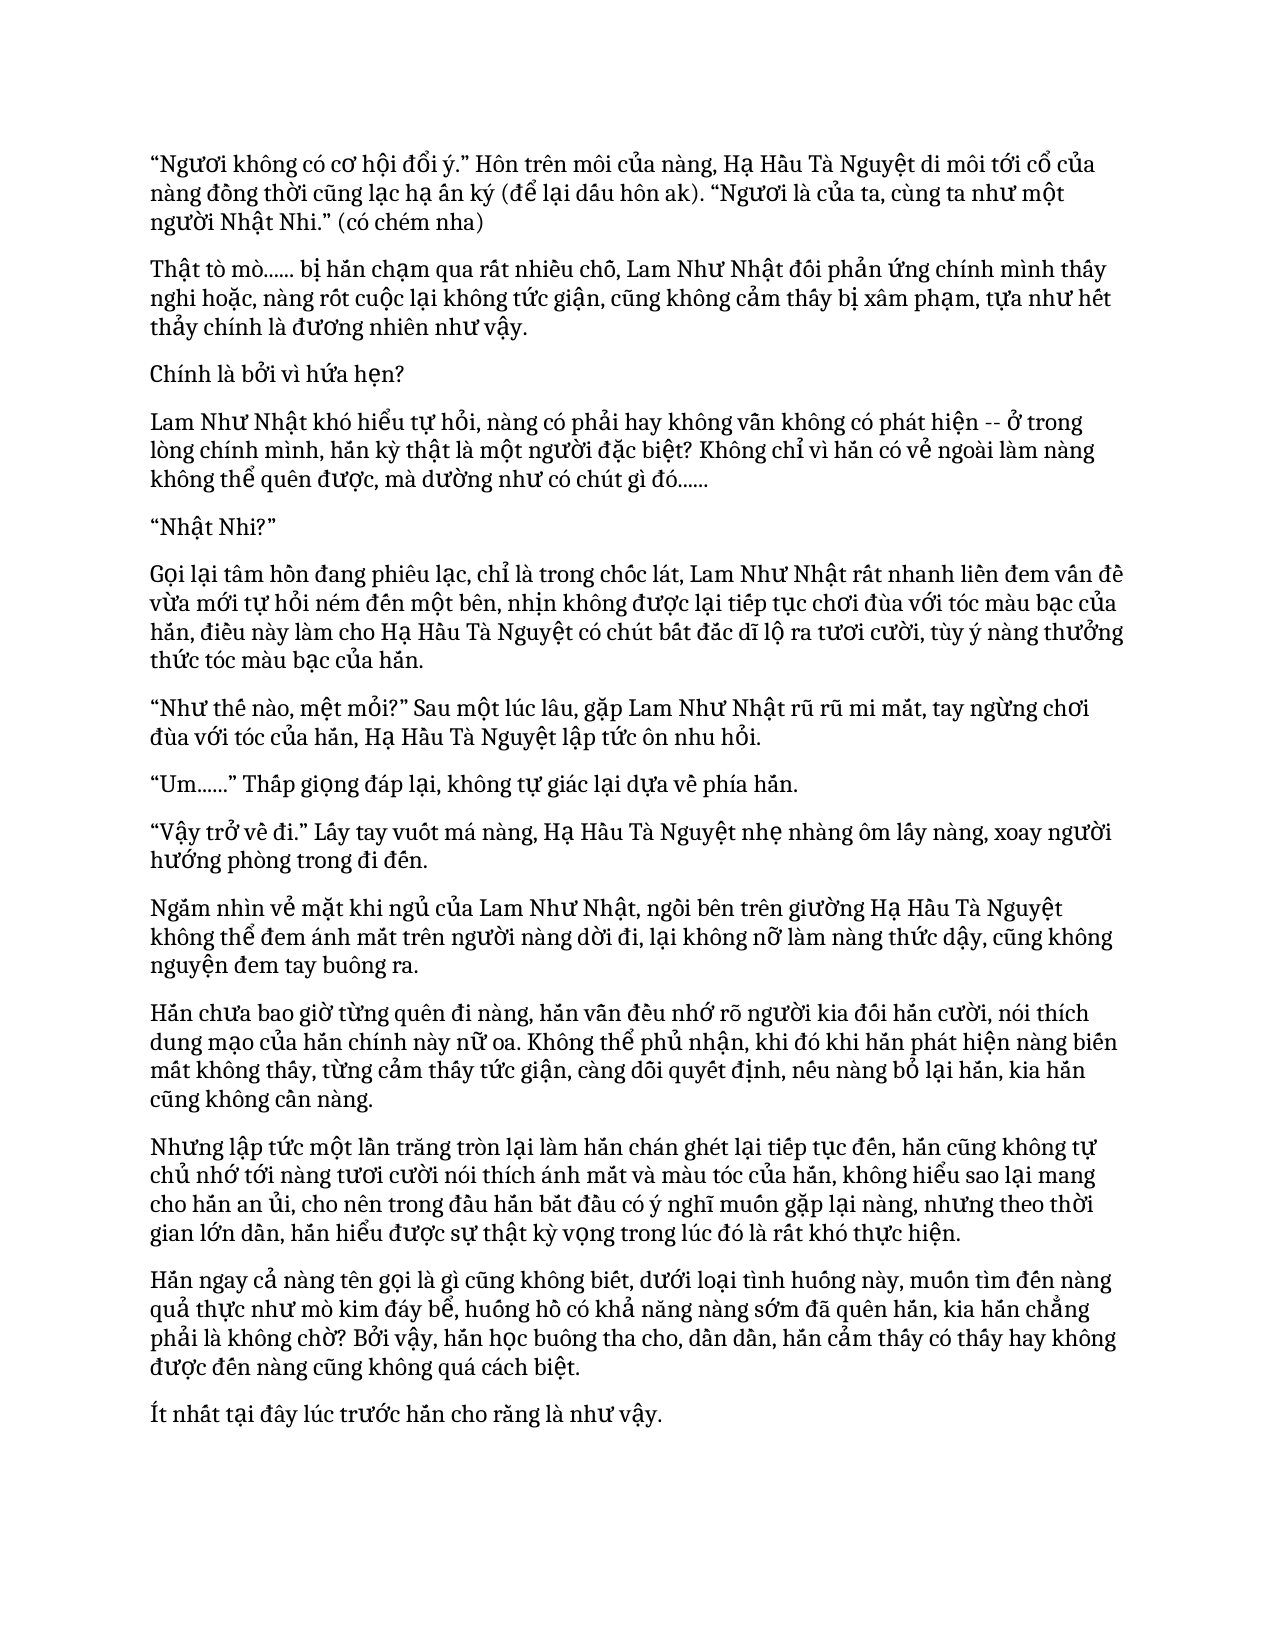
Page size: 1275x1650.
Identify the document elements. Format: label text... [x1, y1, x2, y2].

text “Nhật Nhi?” [150, 512, 1125, 541]
text “Như thế nào, mệt mỏi?” Sau một lúc lâu, gặp Lam Như Nhật rũ rũ mi mắt, tay ngừng chơi đùa với tóc của hắn, Hạ Hầu Tà Nguyệt lập tức ôn nhu hỏi. [150, 694, 1125, 751]
text Ngắm nhìn vẻ mặt khi ngủ của Lam Như Nhật, ngồi bên trên giường Hạ Hầu Tà Nguyệt không thể đem ánh mắt trên người nàng dời đi, lại không nỡ làm nàng thức dậy, cũng không nguyện đem tay buông ra. [150, 894, 1125, 980]
text Lam Như Nhật khó hiểu tự hỏi, nàng có phải hay không vẫn không có phát hiện -- ở trong lòng chính mình, hắn kỳ thật là một người đặc biệt? Không chỉ vì hắn có vẻ ngoài làm nàng không thể quên được, mà dường như có chút gì đó...... [150, 407, 1125, 494]
text “Vậy trở về đi.” Lấy tay vuốt má nàng, Hạ Hầu Tà Nguyệt nhẹ nhàng ôm lấy nàng, xoay người hướng phòng trong đi đến. [150, 817, 1125, 875]
text Hắn chưa bao giờ từng quên đi nàng, hắn vẫn đều nhớ rõ người kia đối hắn cười, nói thích dung mạo của hắn chính này nữ oa. Không thể phủ nhận, khi đó khi hắn phát hiện nàng biến mất không thấy, từng cảm thấy tức giận, càng dỗi quyết định, nếu nàng bỏ lại hắn, kia hắn cũng không cần nàng. [150, 999, 1125, 1114]
text Nhưng lập tức một lần trăng tròn lại làm hắn chán ghét lại tiếp tục đến, hắn cũng không tự chủ nhớ tới nàng tươi cười nói thích ánh mắt và màu tóc của hắn, không hiểu sao lại mang cho hắn an ủi, cho nên trong đầu hắn bắt đầu có ý nghĩ muốn gặp lại nàng, nhưng theo thời gian lớn dần, hắn hiểu được sự thật kỳ vọng trong lúc đó là rất khó thực hiện. [150, 1132, 1125, 1247]
text Hắn ngay cả nàng tên gọi là gì cũng không biết, dưới loại tình huống này, muốn tìm đến nàng quả thực như mò kim đáy bể, huống hồ có khả năng nàng sớm đã quên hắn, kia hắn chẳng phải là không chờ? Bởi vậy, hắn học buông tha cho, dần dần, hắn cảm thấy có thấy hay không được đến nàng cũng không quá cách biệt. [150, 1266, 1125, 1381]
text Chính là bởi vì hứa hẹn? [150, 360, 1125, 389]
text Gọi lại tâm hồn đang phiêu lạc, chỉ là trong chốc lát, Lam Như Nhật rất nhanh liền đem vấn đề vừa mới tự hỏi ném đến một bên, nhịn không được lại tiếp tục chơi đùa với tóc màu bạc của hắn, điều này làm cho Hạ Hầu Tà Nguyệt có chút bất đắc dĩ lộ ra tươi cười, tùy ý nàng thưởng thức tóc màu bạc của hắn. [150, 560, 1125, 675]
text Thật tò mò...... bị hắn chạm qua rất nhiều chỗ, Lam Như Nhật đối phản ứng chính mình thấy nghi hoặc, nàng rốt cuộc lại không tức giận, cũng không cảm thấy bị xâm phạm, tựa như hết thảy chính là đương nhiên như vậy. [150, 255, 1125, 341]
text Ít nhất tại đây lúc trước hắn cho rằng là như vậy. [150, 1400, 1125, 1429]
text “Um......” Thấp giọng đáp lại, không tự giác lại dựa về phía hắn. [150, 770, 1125, 799]
text “Ngươi không có cơ hội đổi ý.” Hôn trên môi của nàng, Hạ Hầu Tà Nguyệt di môi tới cổ của nàng đồng thời cũng lạc hạ ấn ký (để lại dấu hôn ak). “Ngươi là của ta, cùng ta như một người Nhật Nhi.” (có chém nha) [150, 150, 1125, 236]
